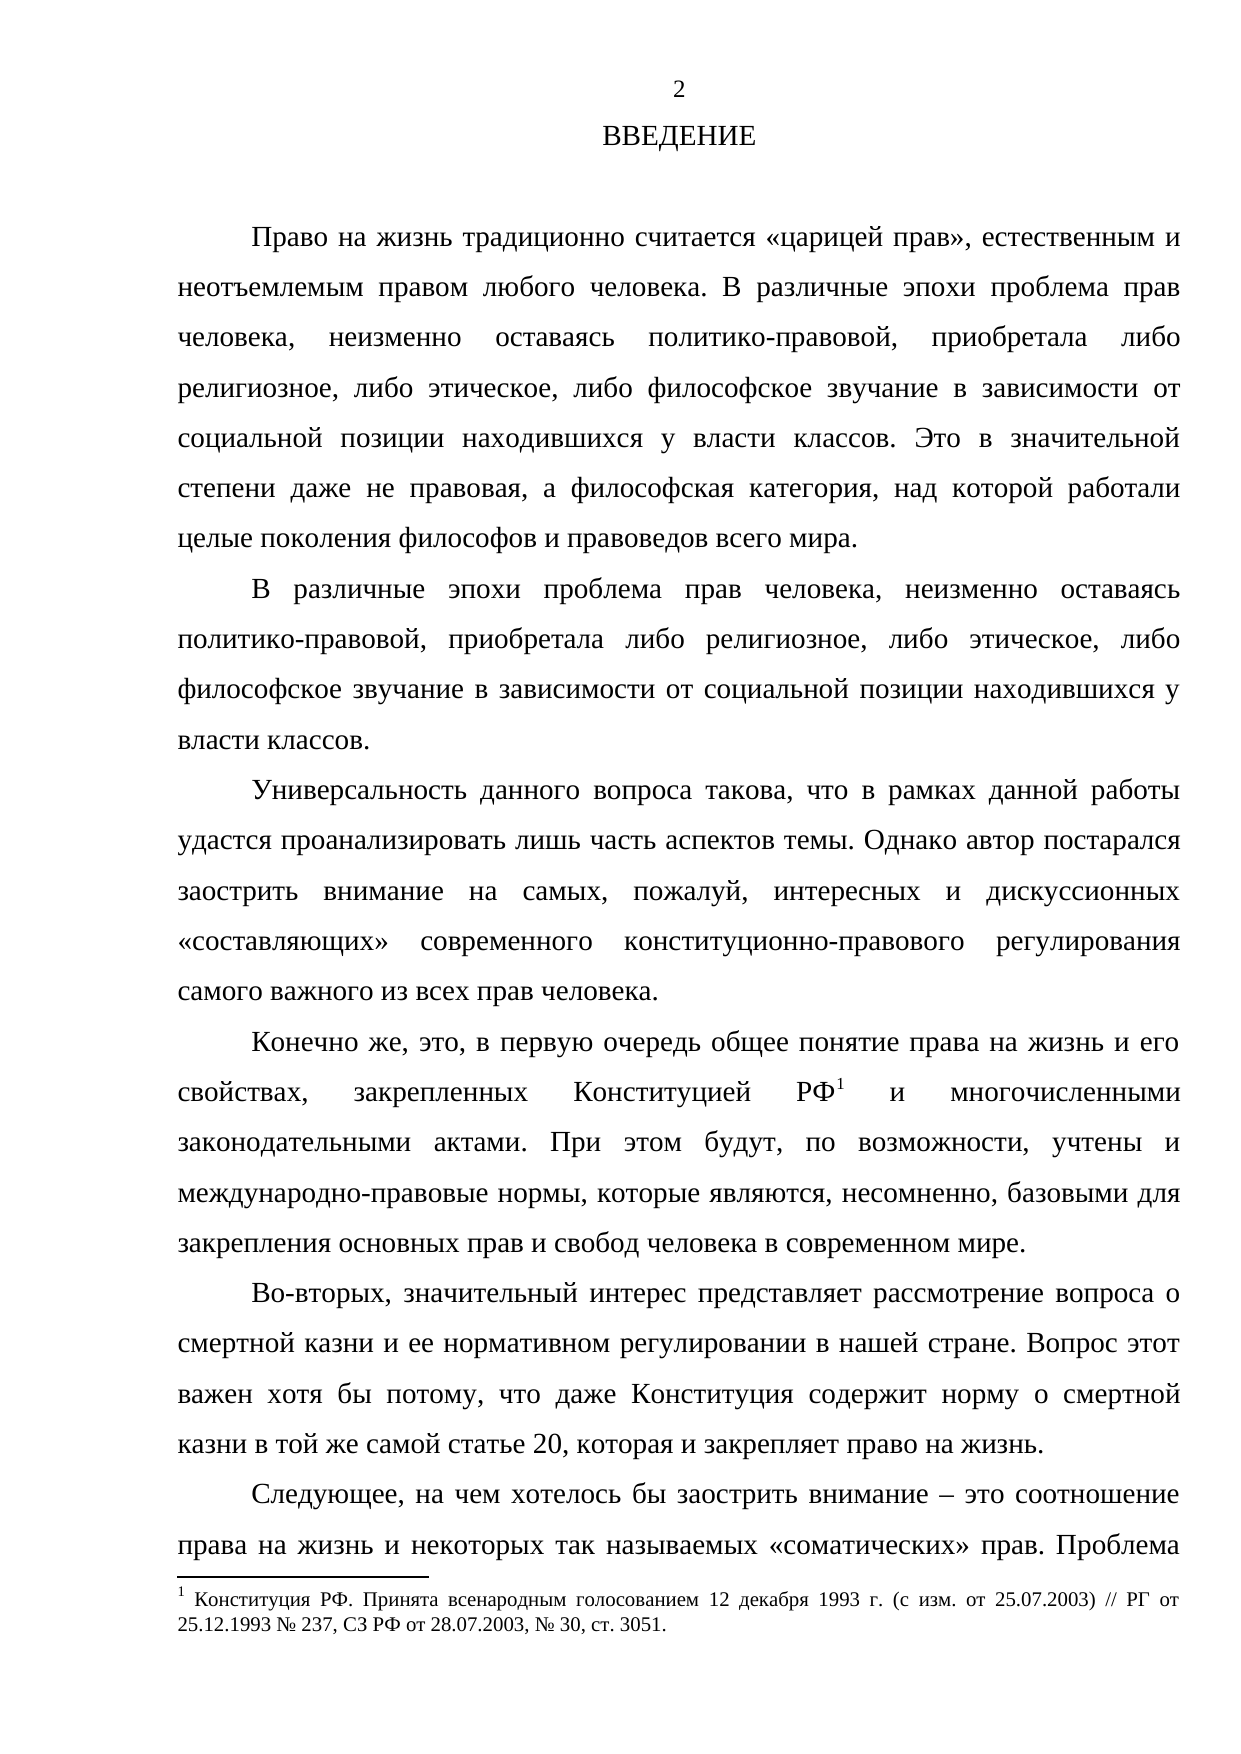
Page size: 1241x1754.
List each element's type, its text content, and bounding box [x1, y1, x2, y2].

subtitle ВВЕДЕНИЕ [177, 118, 1181, 152]
text Универсальность данного вопроса такова, что в рамках данной работы удастся проанализировать лишь часть аспектов темы. Однако автор постарался заострить внимание на самых, пожалуй, интересных и дискуссионных «составляющих» современного конституционно-правового регулирования самого важного из всех прав человека. [177, 772, 1181, 1007]
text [177, 1477, 1181, 1560]
text Во-вторых, значительный интерес представляет рассмотрение вопроса о смертной казни и ее нормативном регулировании в нашей стране. Вопрос этот важен хотя бы потому, что даже Конституция содержит норму о смертной казни в той же самой статье 20, которая и закрепляет право на жизнь. [177, 1275, 1181, 1460]
text Право на жизнь традиционно считается «царицей прав», естественным и неотъемлемым правом любого человека. В различные эпохи проблема прав человека, неизменно оставаясь политико-правовой, приобретала либо религиозное, либо этическое, либо философское звучание в зависимости от социальной позиции находившихся у власти классов. Это в значительной степени даже не правовая, а философская категория, над которой работали целые поколения философов и правоведов всего мира. [177, 219, 1181, 554]
text Конечно же, это, в первую очередь общее понятие права на жизнь и его свойствах, закрепленных Конституцией РФ и многочисленными законодательными актами. При этом будут, по возможности, учтены и международно-правовые нормы, которые являются, несомненно, базовыми для закрепления основных прав и свобод человека в современном мире. [177, 1024, 1181, 1258]
text В различные эпохи проблема прав человека, неизменно оставаясь политико-правовой, приобретала либо религиозное, либо этическое, либо философское звучание в зависимости от социальной позиции находившихся у власти классов. [177, 571, 1181, 755]
